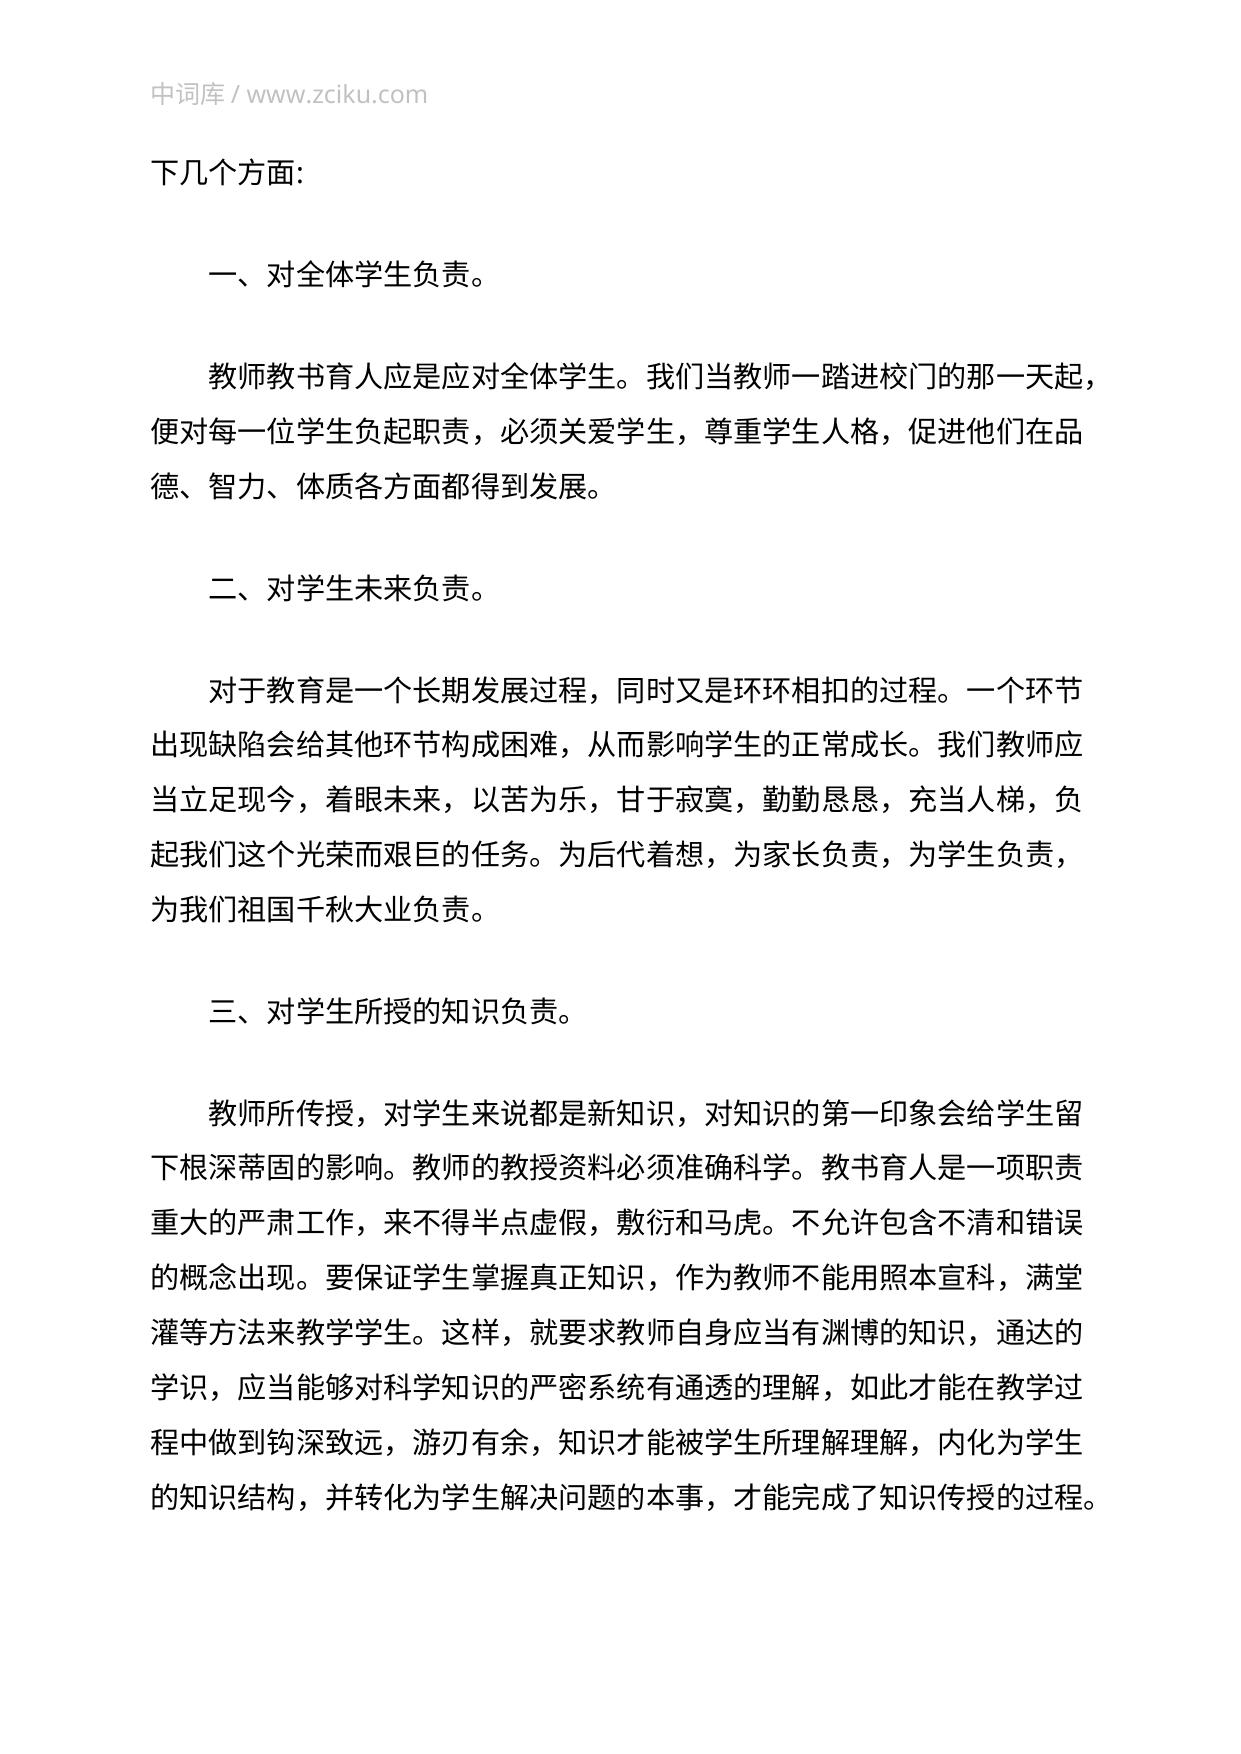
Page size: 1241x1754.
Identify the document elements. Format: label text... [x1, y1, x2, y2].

text 对于教育是一个长期发展过程，同时又是环环相扣的过程。一个环节出现缺陷会给其他环节构成困难，从而影响学生的正常成长。我们教师应当立足现今，着眼未来，以苦为乐，甘于寂寞，勤勤恳恳，充当人梯，负起我们这个光荣而艰巨的任务。为后代着想，为家长负责，为学生负责，为我们祖国千秋大业负责。 [150, 667, 1090, 929]
text 二、对学生未来负责。 [150, 565, 1090, 608]
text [150, 150, 1090, 192]
text 一、对全体学生负责。 [150, 252, 1090, 294]
text 三、对学生所授的知识负责。 [150, 988, 1090, 1031]
text 教师教书育人应是应对全体学生。我们当教师一踏进校门的那一天起，便对每一位学生负起职责，必须关爱学生，尊重学生人格，促进他们在品德、智力、体质各方面都得到发展。 [150, 354, 1090, 506]
text 教师所传授，对学生来说都是新知识，对知识的第一印象会给学生留下根深蒂固的影响。教师的教授资料必须准确科学。教书育人是一项职责重大的严肃工作，来不得半点虚假，敷衍和马虎。不允许包含不清和错误的概念出现。要保证学生掌握真正知识，作为教师不能用照本宣科，满堂灌等方法来教学学生。这样，就要求教师自身应当有渊博的知识，通达的学识，应当能够对科学知识的严密系统有通透的理解，如此才能在教学过程中做到钩深致远，游刃有余，知识才能被学生所理解理解，内化为学生的知识结构，并转化为学生解决问题的本事，才能完成了知识传授的过程。 [150, 1090, 1090, 1517]
